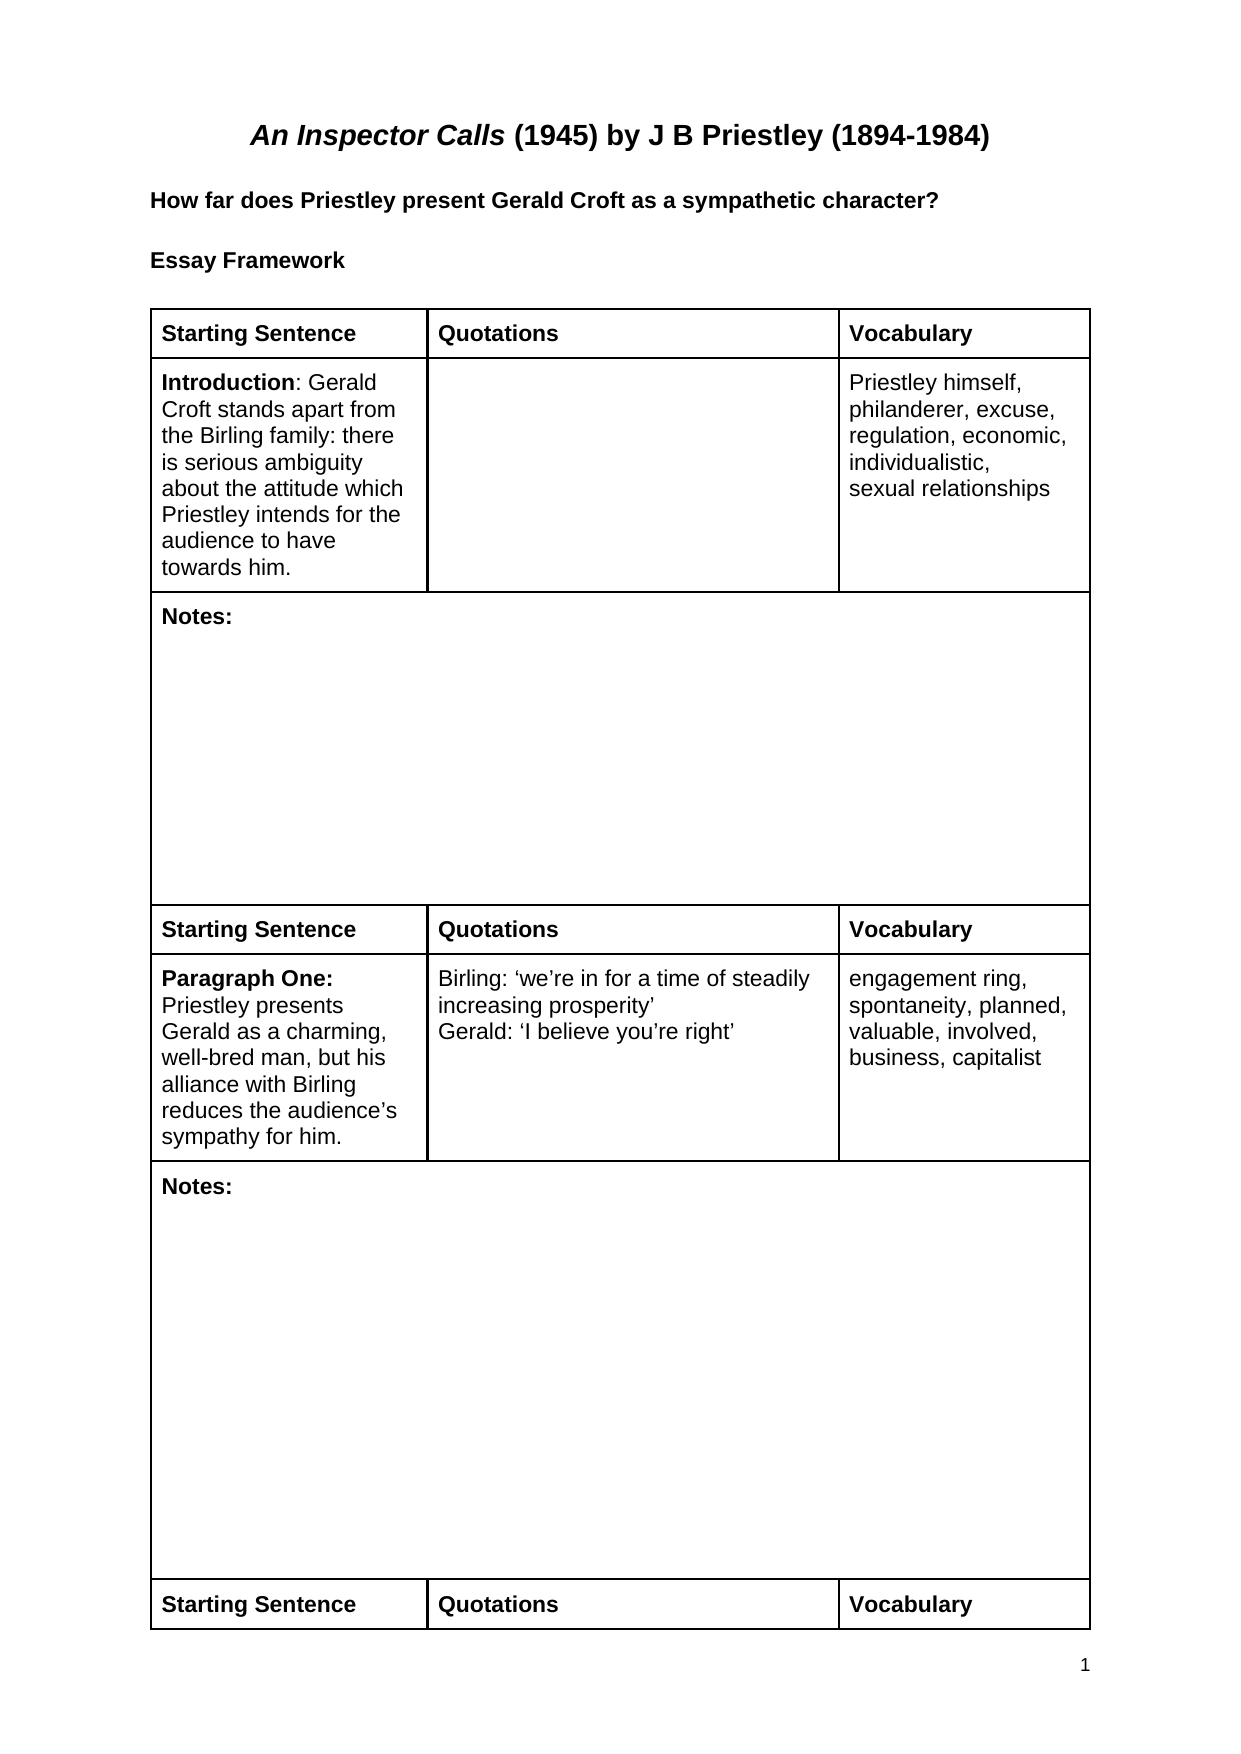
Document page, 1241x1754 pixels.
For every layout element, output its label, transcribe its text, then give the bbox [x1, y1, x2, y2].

table_header Quotations [429, 310, 838, 357]
table_header Vocabulary [840, 310, 1089, 357]
table_header Starting Sentence [152, 310, 426, 357]
table_cell Quotations [429, 1580, 838, 1628]
text An Inspector Calls (1945) by J B Priestley (1894-1984) [150, 118, 1090, 152]
table_cell Paragraph One: Priestley presents Gerald as a charming, well-bred man, but his alliance with Birling reduces the audience’s sympathy for him. [152, 955, 426, 1160]
table_cell Birling: ‘we’re in for a time of steadily increasing prosperity’ Gerald: ‘I believe you’re right’ [429, 955, 838, 1160]
table_cell Vocabulary [840, 906, 1089, 953]
table_cell Starting Sentence [152, 1580, 426, 1628]
table_cell Quotations [429, 906, 838, 953]
text How far does Priestley present Gerald Croft as a sympathetic character? [150, 187, 1090, 213]
table_cell Vocabulary [840, 1580, 1089, 1628]
table_cell engagement ring, spontaneity, planned, valuable, involved, business, capitalist [840, 955, 1089, 1160]
table_cell Notes: [152, 593, 1089, 903]
table_cell Starting Sentence [152, 906, 426, 953]
table_cell Notes: [152, 1162, 1089, 1578]
text Essay Framework [150, 247, 1090, 273]
table_cell Introduction: Gerald Croft stands apart from the Birling family: there is serious ambiguity about the attitude which Priestley intends for the audience to have towards him. [152, 359, 426, 591]
table_cell Priestley himself, philanderer, excuse, regulation, economic, individualistic, sexual relationships [840, 359, 1089, 591]
table_cell [429, 359, 838, 591]
